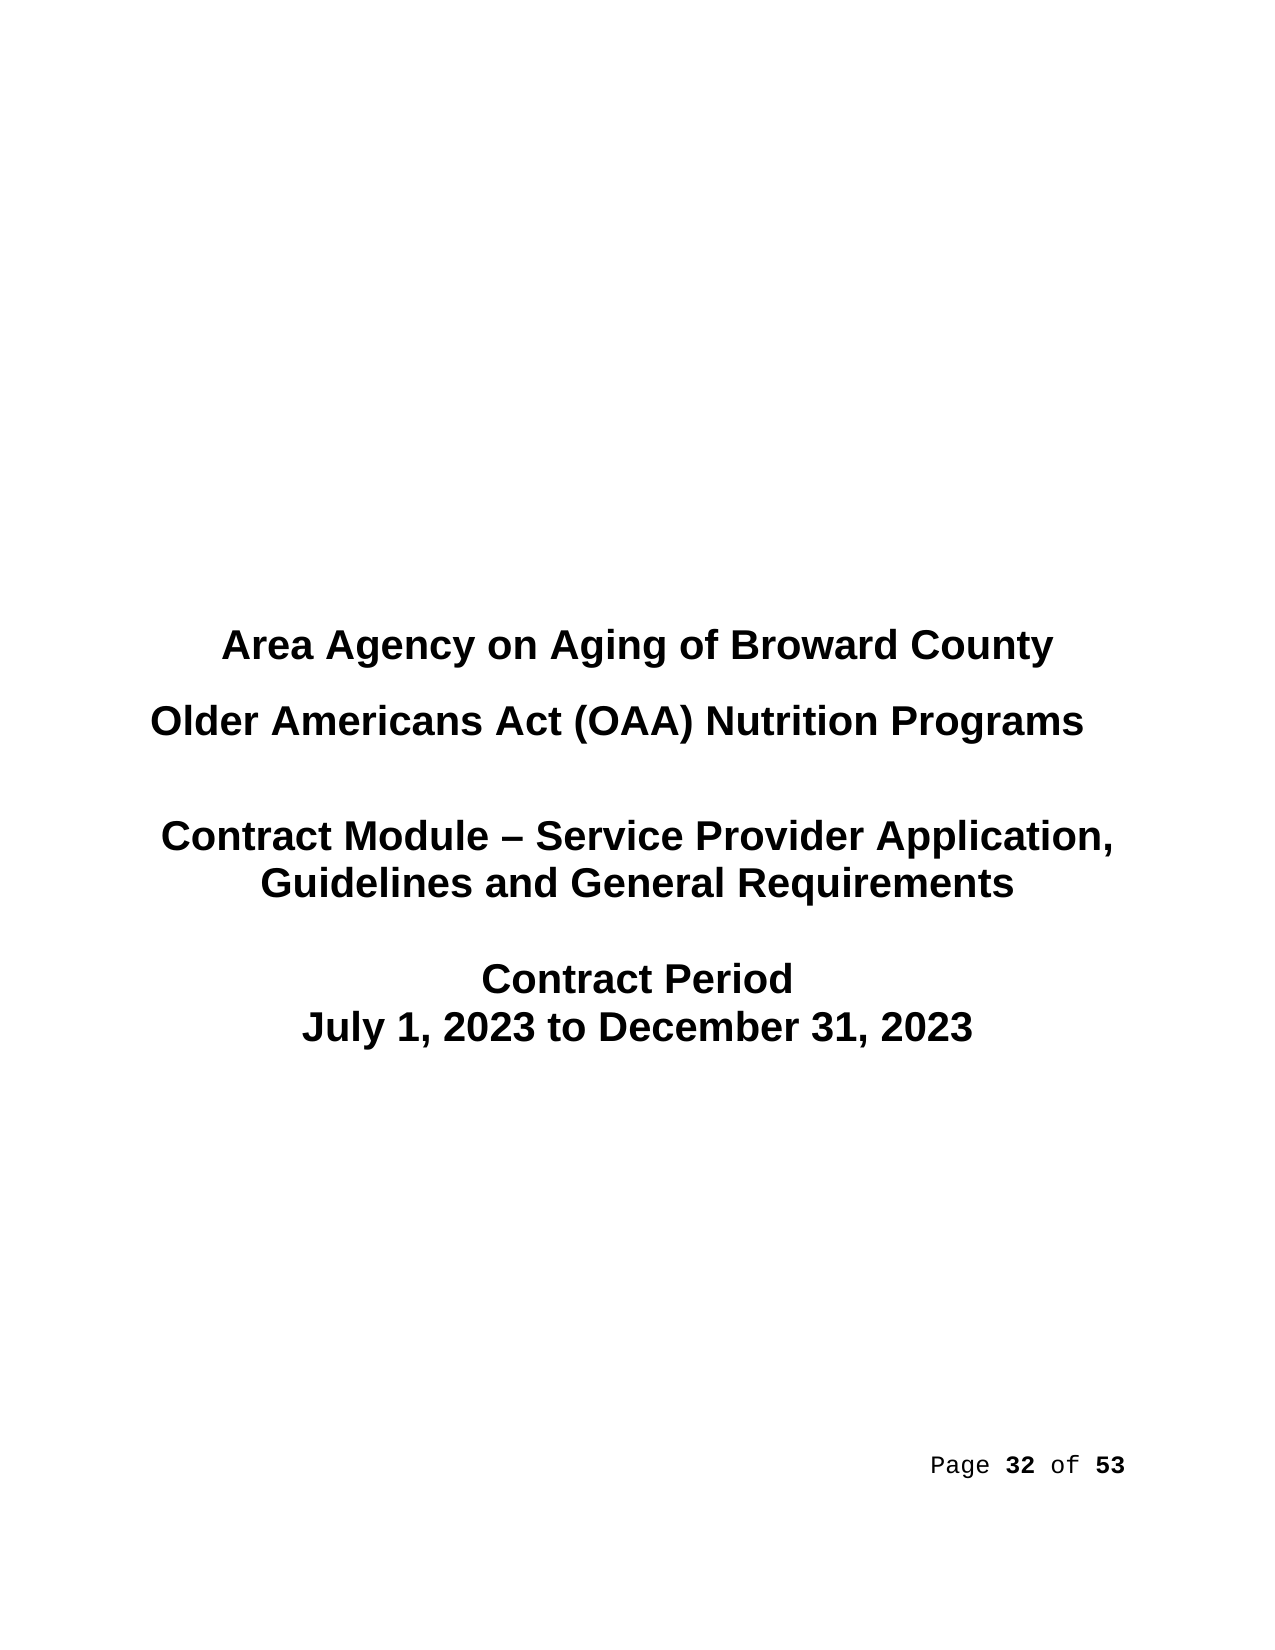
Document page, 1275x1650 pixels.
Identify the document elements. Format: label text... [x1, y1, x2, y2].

subtitle July 1, 2023 to December 31, 2023 [150, 1003, 1125, 1051]
subtitle Contract Module – Service Provider Application, Guidelines and General Requirements [150, 811, 1125, 907]
text Older Americans Act (OAA) Nutrition Programs [150, 696, 1125, 744]
subtitle Contract Period [150, 955, 1125, 1003]
subtitle Area Agency on Aging of Broward County [150, 620, 1125, 668]
